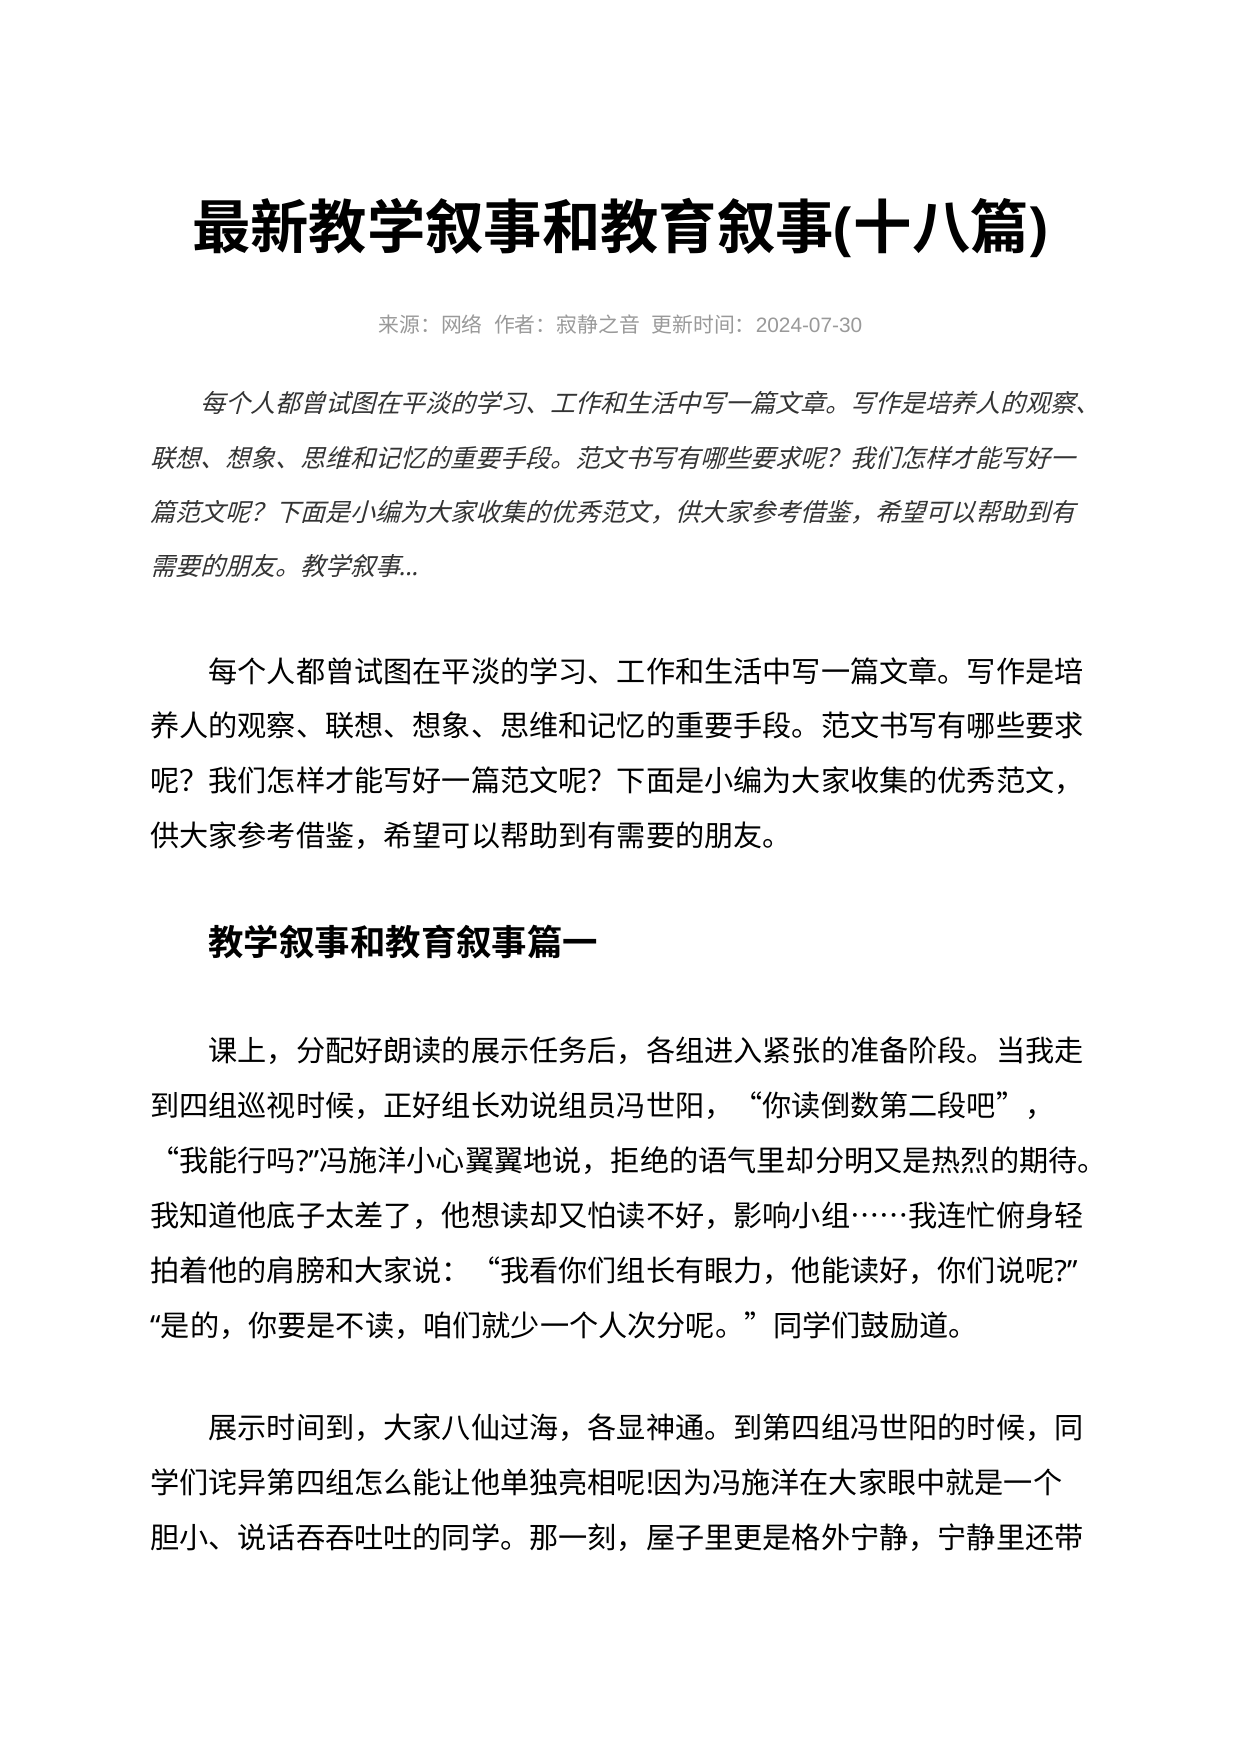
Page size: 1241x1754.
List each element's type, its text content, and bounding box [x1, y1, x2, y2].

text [150, 1405, 1090, 1557]
text 教学叙事和教育叙事篇一 [150, 914, 1090, 966]
text 课上，分配好朗读的展示任务后，各组进入紧张的准备阶段。当我走到四组巡视时候，正好组长劝说组员冯世阳，“你读倒数第二段吧”，“我能行吗?”冯施洋小心翼翼地说，拒绝的语气里却分明又是热烈的期待。我知道他底子太差了，他想读却又怕读不好，影响小组……我连忙俯身轻拍着他的肩膀和大家说：“我看你们组长有眼力，他能读好，你们说呢?”“是的，你要是不读，咱们就少一个人次分呢。”同学们鼓励道。 [150, 1028, 1090, 1345]
text 每个人都曾试图在平淡的学习、工作和生活中写一篇文章。写作是培养人的观察、联想、想象、思维和记忆的重要手段。范文书写有哪些要求呢？我们怎样才能写好一篇范文呢？下面是小编为大家收集的优秀范文，供大家参考借鉴，希望可以帮助到有需要的朋友。 [150, 648, 1090, 855]
subtitle 最新教学叙事和教育叙事(十八篇) [150, 181, 1090, 266]
text 每个人都曾试图在平淡的学习、工作和生活中写一篇文章。写作是培养人的观察、联想、想象、思维和记忆的重要手段。范文书写有哪些要求呢？我们怎样才能写好一篇范文呢？下面是小编为大家收集的优秀范文，供大家参考借鉴，希望可以帮助到有需要的朋友。教学叙事... [150, 384, 1090, 583]
text 来源：网络 作者：寂静之音 更新时间：2024-07-30 [150, 313, 1090, 337]
